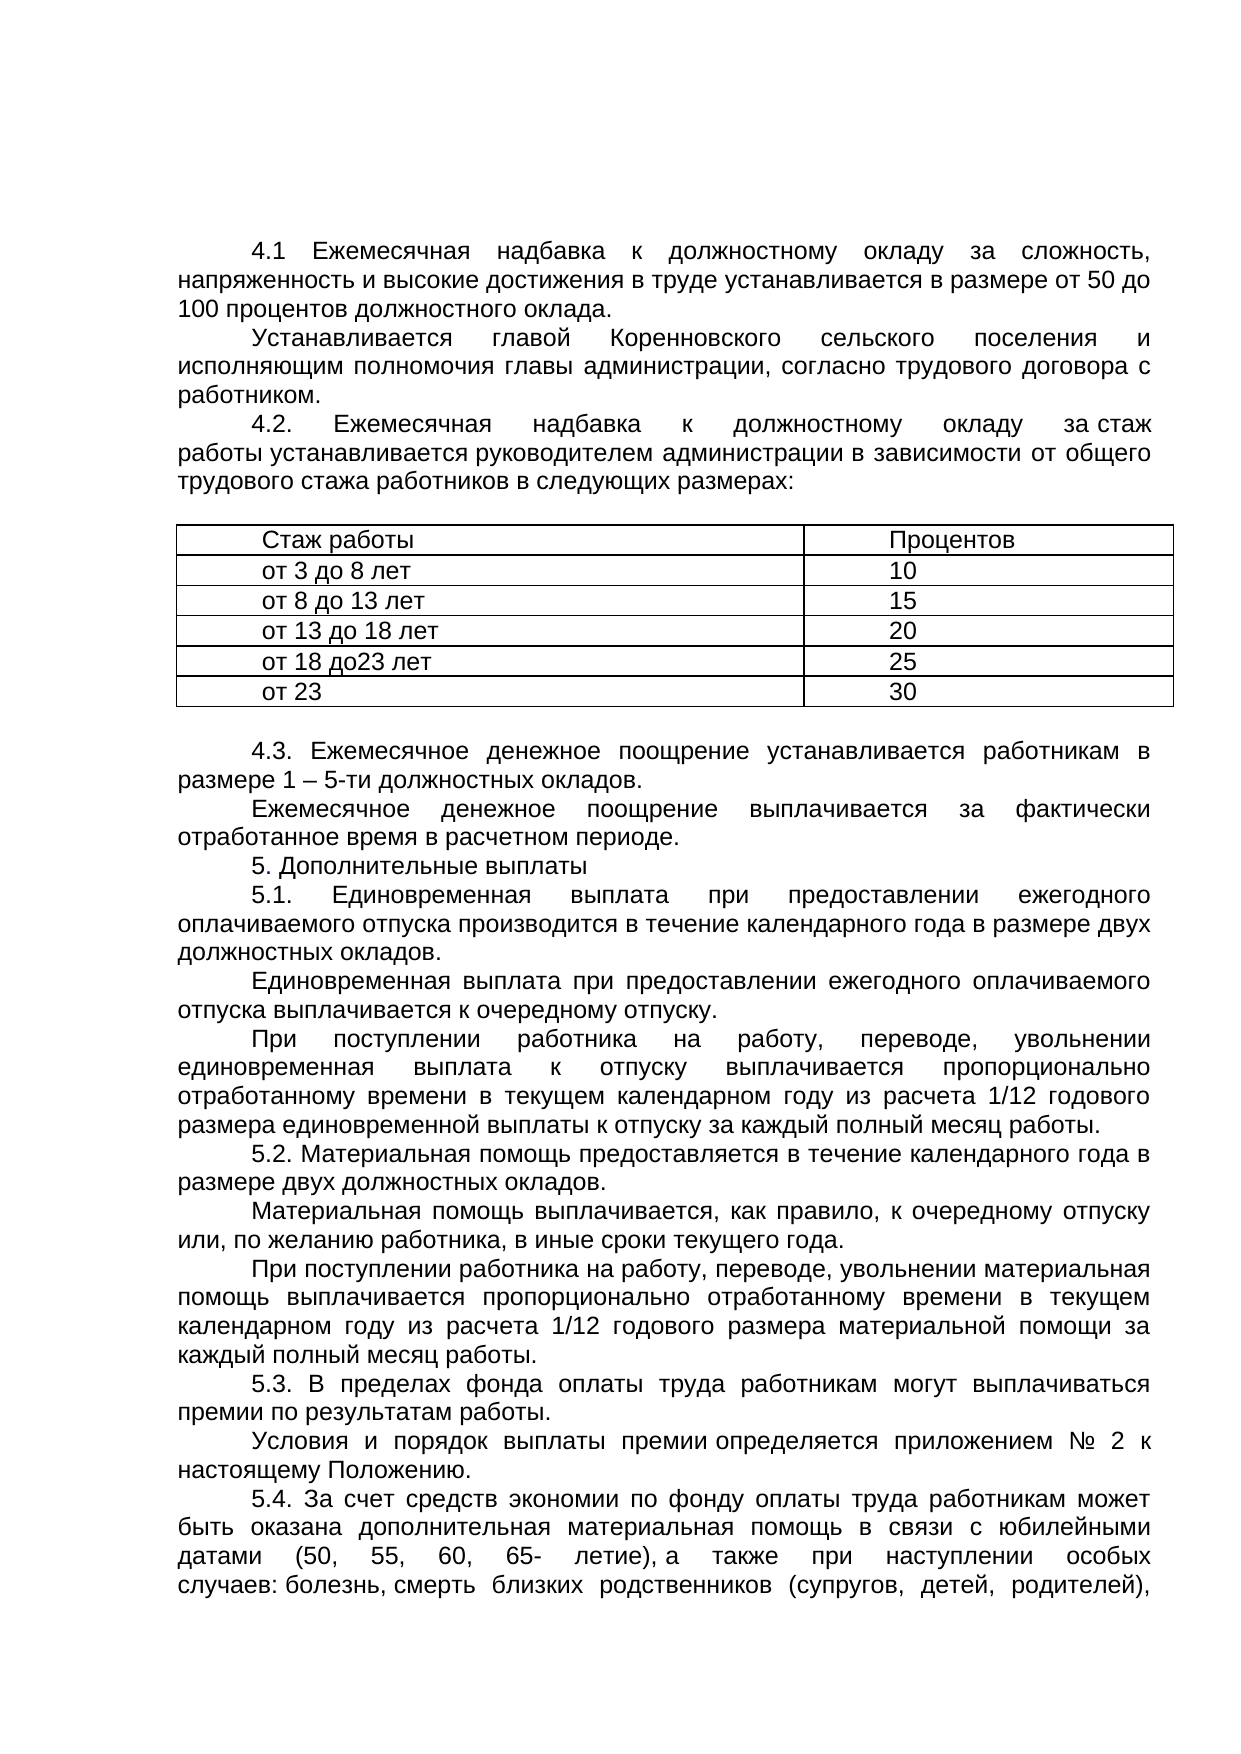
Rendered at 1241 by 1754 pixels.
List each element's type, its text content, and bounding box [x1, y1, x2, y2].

table_cell 15 [805, 586, 1173, 615]
text Устанавливается главой Коренновского сельского поселения и исполняющим полномочия главы администрации, согласно трудового договора с работником. [177, 323, 1152, 409]
table_cell от 8 до 13 лет [177, 586, 803, 615]
table_cell 30 [805, 677, 1173, 706]
table_cell 10 [805, 556, 1173, 584]
text 5.3. В пределах фонда оплаты труда работникам могут выплачиваться премии по результатам работы. [177, 1368, 1152, 1426]
text 4.1 Ежемесячная надбавка к должностному окладу за сложность, напряженность и высокие достижения в труде устанавливается в размере от 50 до 100 процентов должностного оклада. [177, 236, 1152, 323]
table_cell 20 [805, 616, 1173, 645]
text 5.1. Единовременная выплата при предоставлении ежегодного оплачиваемого отпуска производится в течение календарного года в размере двух должностных окладов. [177, 880, 1152, 966]
table_cell от 13 до 18 лет [177, 616, 803, 645]
text 5.2. Материальная помощь предоставляется в течение календарного года в размере двух должностных окладов. [177, 1138, 1152, 1196]
text Условия и порядок выплаты премии определяется приложением № 2 к настоящему Положению. [177, 1426, 1152, 1483]
text При поступлении работника на работу, переводе, увольнении материальная помощь выплачивается пропорционально отработанному времени в текущем календарном году из расчета 1/12 годового размера материальной помощи за каждый полный месяц работы. [177, 1253, 1152, 1368]
text Ежемесячное денежное поощрение выплачивается за фактически отработанное время в расчетном периоде. [177, 793, 1152, 851]
text 4.3. Ежемесячное денежное поощрение устанавливается работникам в размере 1 – 5-ти должностных окладов. [177, 736, 1152, 793]
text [177, 1483, 1152, 1598]
text При поступлении работника на работу, переводе, увольнении единовременная выплата к отпуску выплачивается пропорционально отработанному времени в текущем календарном году из расчета 1/12 годового размера единовременной выплаты к отпуску за каждый полный месяц работы. [177, 1023, 1152, 1138]
table_cell от 18 до23 лет [177, 647, 803, 675]
table_cell 25 [805, 647, 1173, 675]
text Единовременная выплата при предоставлении ежегодного оплачиваемого отпуска выплачивается к очередному отпуску. [177, 966, 1152, 1023]
table_cell от 3 до 8 лет [177, 556, 803, 584]
text 5. Дополнительные выплаты [177, 851, 1152, 880]
table_header Стаж работы [177, 526, 803, 554]
text 4.2. Ежемесячная надбавка к должностному окладу за стаж работы устанавливается руководителем администрации в зависимости от общего трудового стажа работников в следующих размерах: [177, 409, 1152, 495]
text Материальная помощь выплачивается, как правило, к очередному отпуску или, по желанию работника, в иные сроки текущего года. [177, 1196, 1152, 1253]
table_header Процентов [805, 526, 1173, 554]
table_cell от 23 [177, 677, 803, 706]
